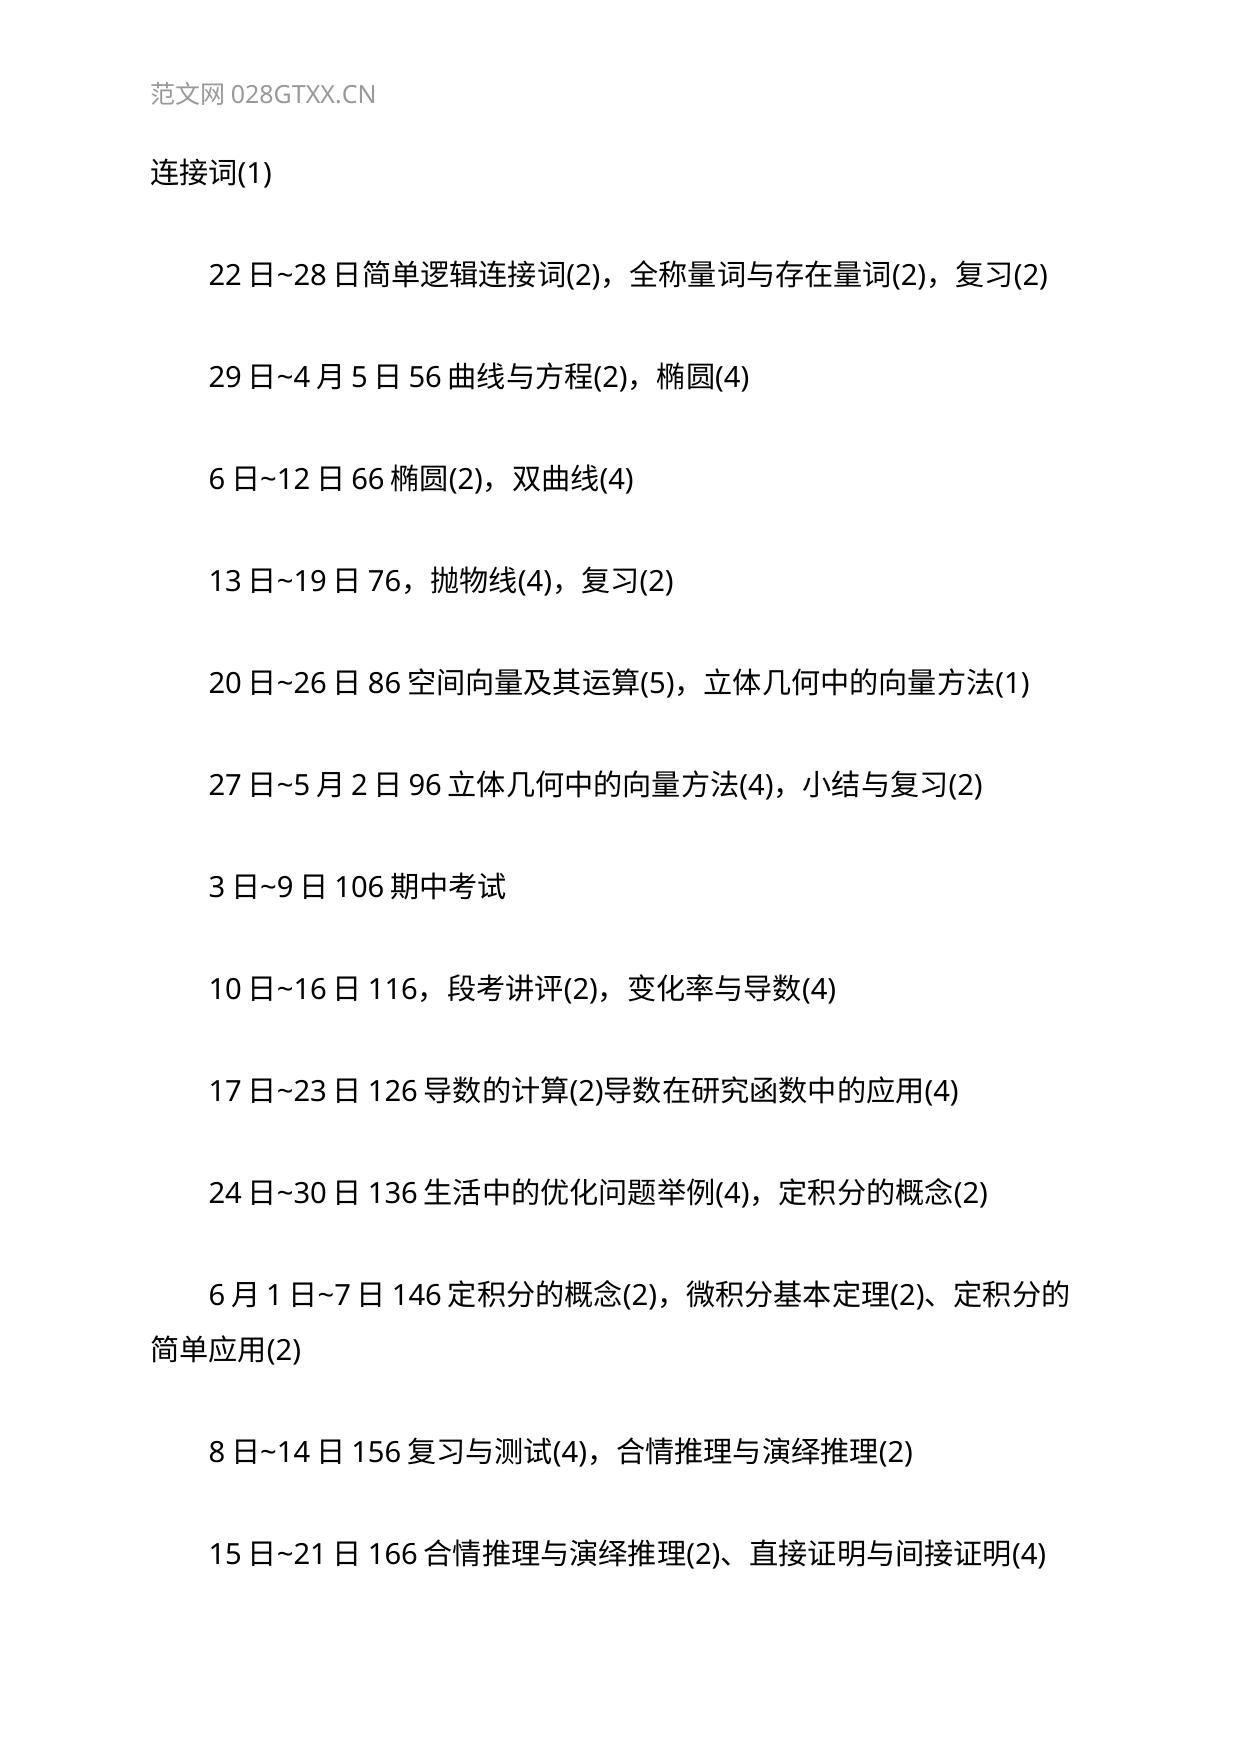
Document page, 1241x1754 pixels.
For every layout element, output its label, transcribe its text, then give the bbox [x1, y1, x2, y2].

text 29日~4月5日56曲线与方程(2)，椭圆(4) [150, 354, 1090, 396]
text 20日~26日86空间向量及其运算(5)，立体几何中的向量方法(1) [150, 660, 1090, 702]
text 24日~30日136生活中的优化问题举例(4)，定积分的概念(2) [150, 1170, 1090, 1212]
text 22日~28日简单逻辑连接词(2)，全称量词与存在量词(2)，复习(2) [150, 252, 1090, 294]
text 3日~9日106期中考试 [150, 864, 1090, 906]
text 6月1日~7日146定积分的概念(2)，微积分基本定理(2)、定积分的简单应用(2) [150, 1272, 1090, 1369]
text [150, 150, 1090, 192]
text 15日~21日166合情推理与演绎推理(2)、直接证明与间接证明(4) [150, 1531, 1090, 1573]
text 13日~19日76，抛物线(4)，复习(2) [150, 558, 1090, 600]
text 6日~12日66椭圆(2)，双曲线(4) [150, 456, 1090, 498]
text 8日~14日156复习与测试(4)，合情推理与演绎推理(2) [150, 1429, 1090, 1471]
text 17日~23日126导数的计算(2)导数在研究函数中的应用(4) [150, 1068, 1090, 1110]
text 10日~16日116，段考讲评(2)，变化率与导数(4) [150, 966, 1090, 1008]
text 27日~5月2日96立体几何中的向量方法(4)，小结与复习(2) [150, 762, 1090, 804]
